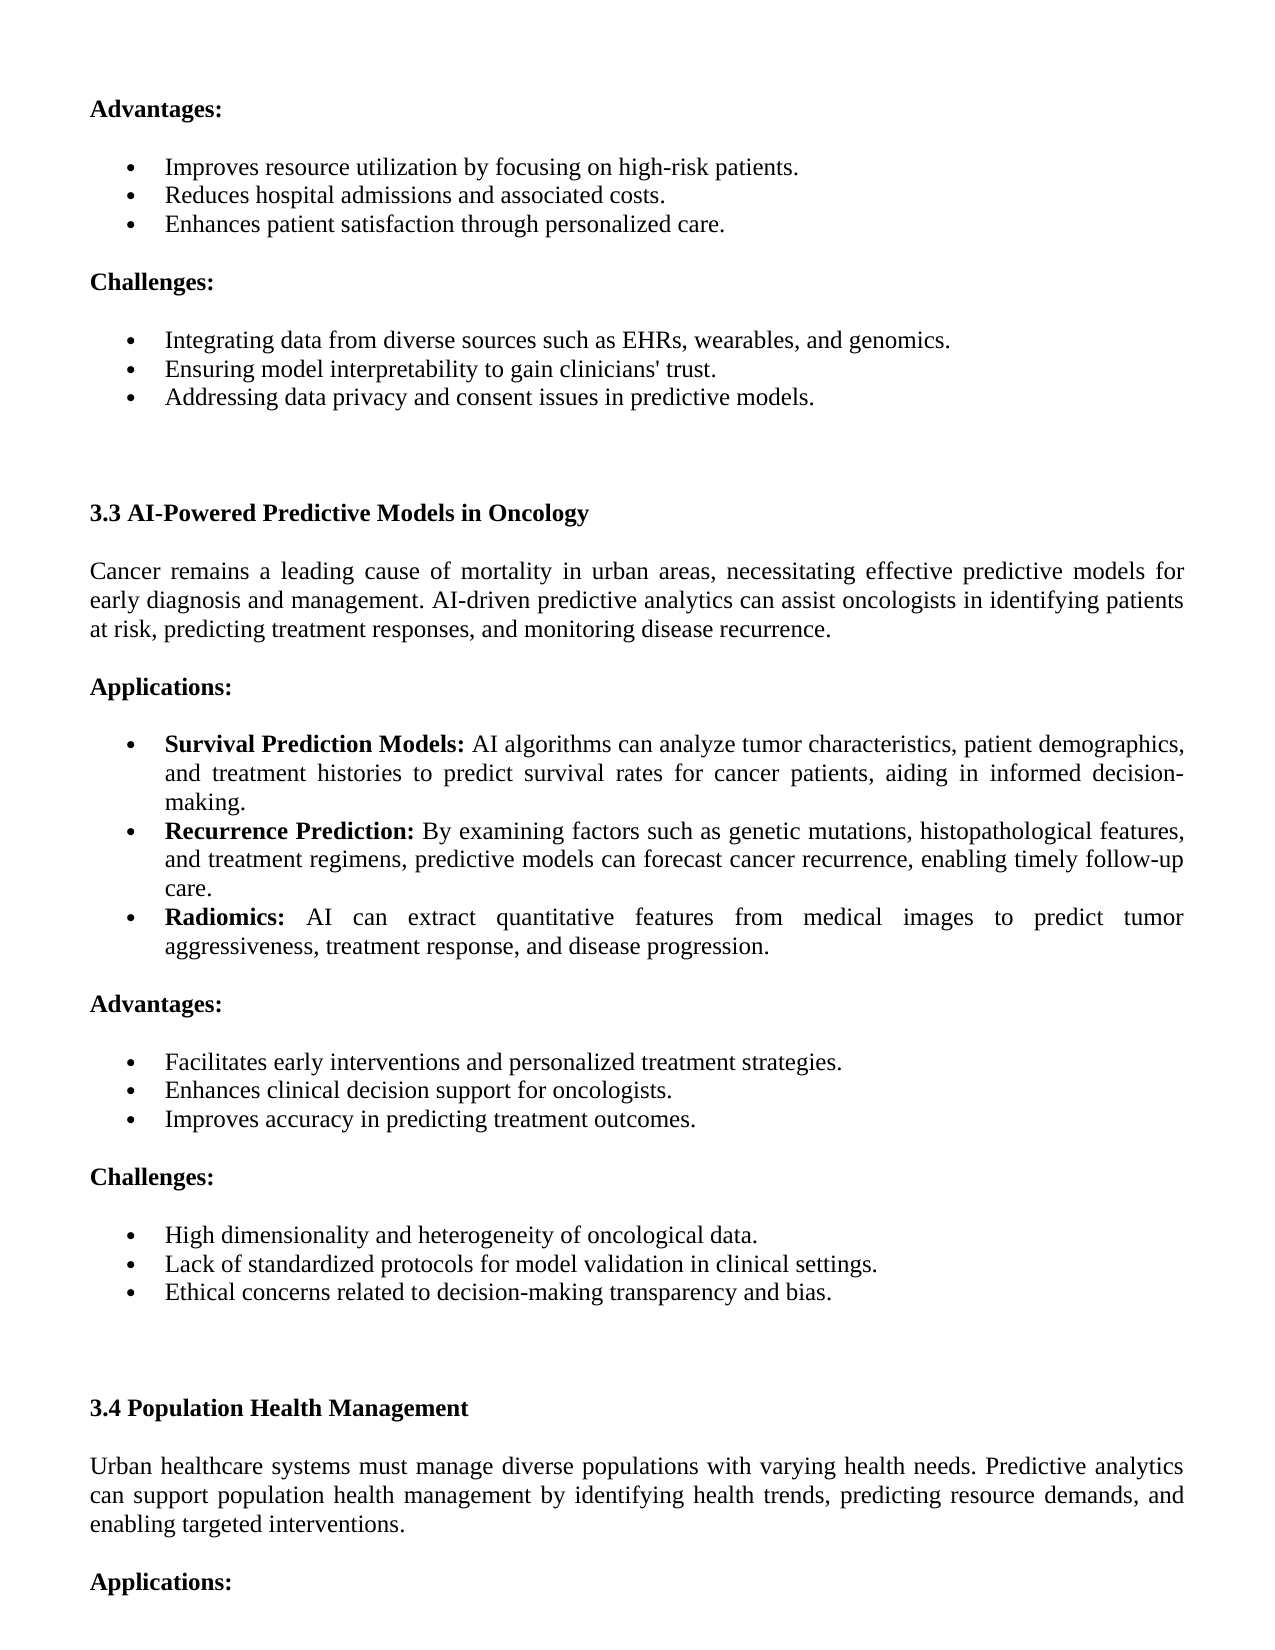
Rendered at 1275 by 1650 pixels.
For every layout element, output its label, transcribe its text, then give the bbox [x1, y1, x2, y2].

list Enhances patient satisfaction through personalized care. [127, 209, 1185, 238]
text Applications: [89, 672, 1185, 700]
text Challenges: [89, 267, 1185, 296]
text Advantages: [89, 94, 1185, 122]
list High dimensionality and heterogeneity of oncological data. [127, 1220, 1185, 1249]
text Cancer remains a leading cause of mortality in urban areas, necessitating effective predictive models for early diagnosis and management. AI-driven predictive analytics can assist oncologists in identifying patients at risk, predicting treatment responses, and monitoring disease recurrence. [89, 556, 1185, 642]
list Enhances clinical decision support for oncologists. [127, 1075, 1185, 1104]
text 3.3 AI-Powered Predictive Models in Oncology [89, 498, 1185, 527]
text Advantages: [89, 989, 1185, 1017]
list Ethical concerns related to decision-making transparency and bias. [127, 1277, 1185, 1306]
list Reduces hospital admissions and associated costs. [127, 180, 1185, 209]
list Recurrence Prediction: By examining factors such as genetic mutations, histopathological features, and treatment regimens, predictive models can forecast cancer recurrence, enabling timely follow-up care. [127, 816, 1185, 902]
list Survival Prediction Models: AI algorithms can analyze tumor characteristics, patient demographics, and treatment histories to predict survival rates for cancer patients, aiding in informed decision-making. [127, 729, 1185, 816]
text Urban healthcare systems must manage diverse populations with varying health needs. Predictive analytics can support population health management by identifying health trends, predicting resource demands, and enabling targeted interventions. [89, 1451, 1185, 1537]
list Integrating data from diverse sources such as EHRs, wearables, and genomics. [127, 325, 1185, 354]
list Improves accuracy in predicting treatment outcomes. [127, 1104, 1185, 1133]
text 3.4 Population Health Management [89, 1393, 1185, 1422]
list Improves resource utilization by focusing on high-risk patients. [127, 152, 1185, 180]
list Lack of standardized protocols for model validation in clinical settings. [127, 1249, 1185, 1277]
list Facilitates early interventions and personalized treatment strategies. [127, 1047, 1185, 1075]
list Addressing data privacy and consent issues in predictive models. [127, 382, 1185, 411]
text Challenges: [89, 1162, 1185, 1191]
text Applications: [89, 1567, 1185, 1595]
list Ensuring model interpretability to gain clinicians' trust. [127, 354, 1185, 382]
list Radiomics: AI can extract quantitative features from medical images to predict tumor aggressiveness, treatment response, and disease progression. [127, 902, 1185, 959]
